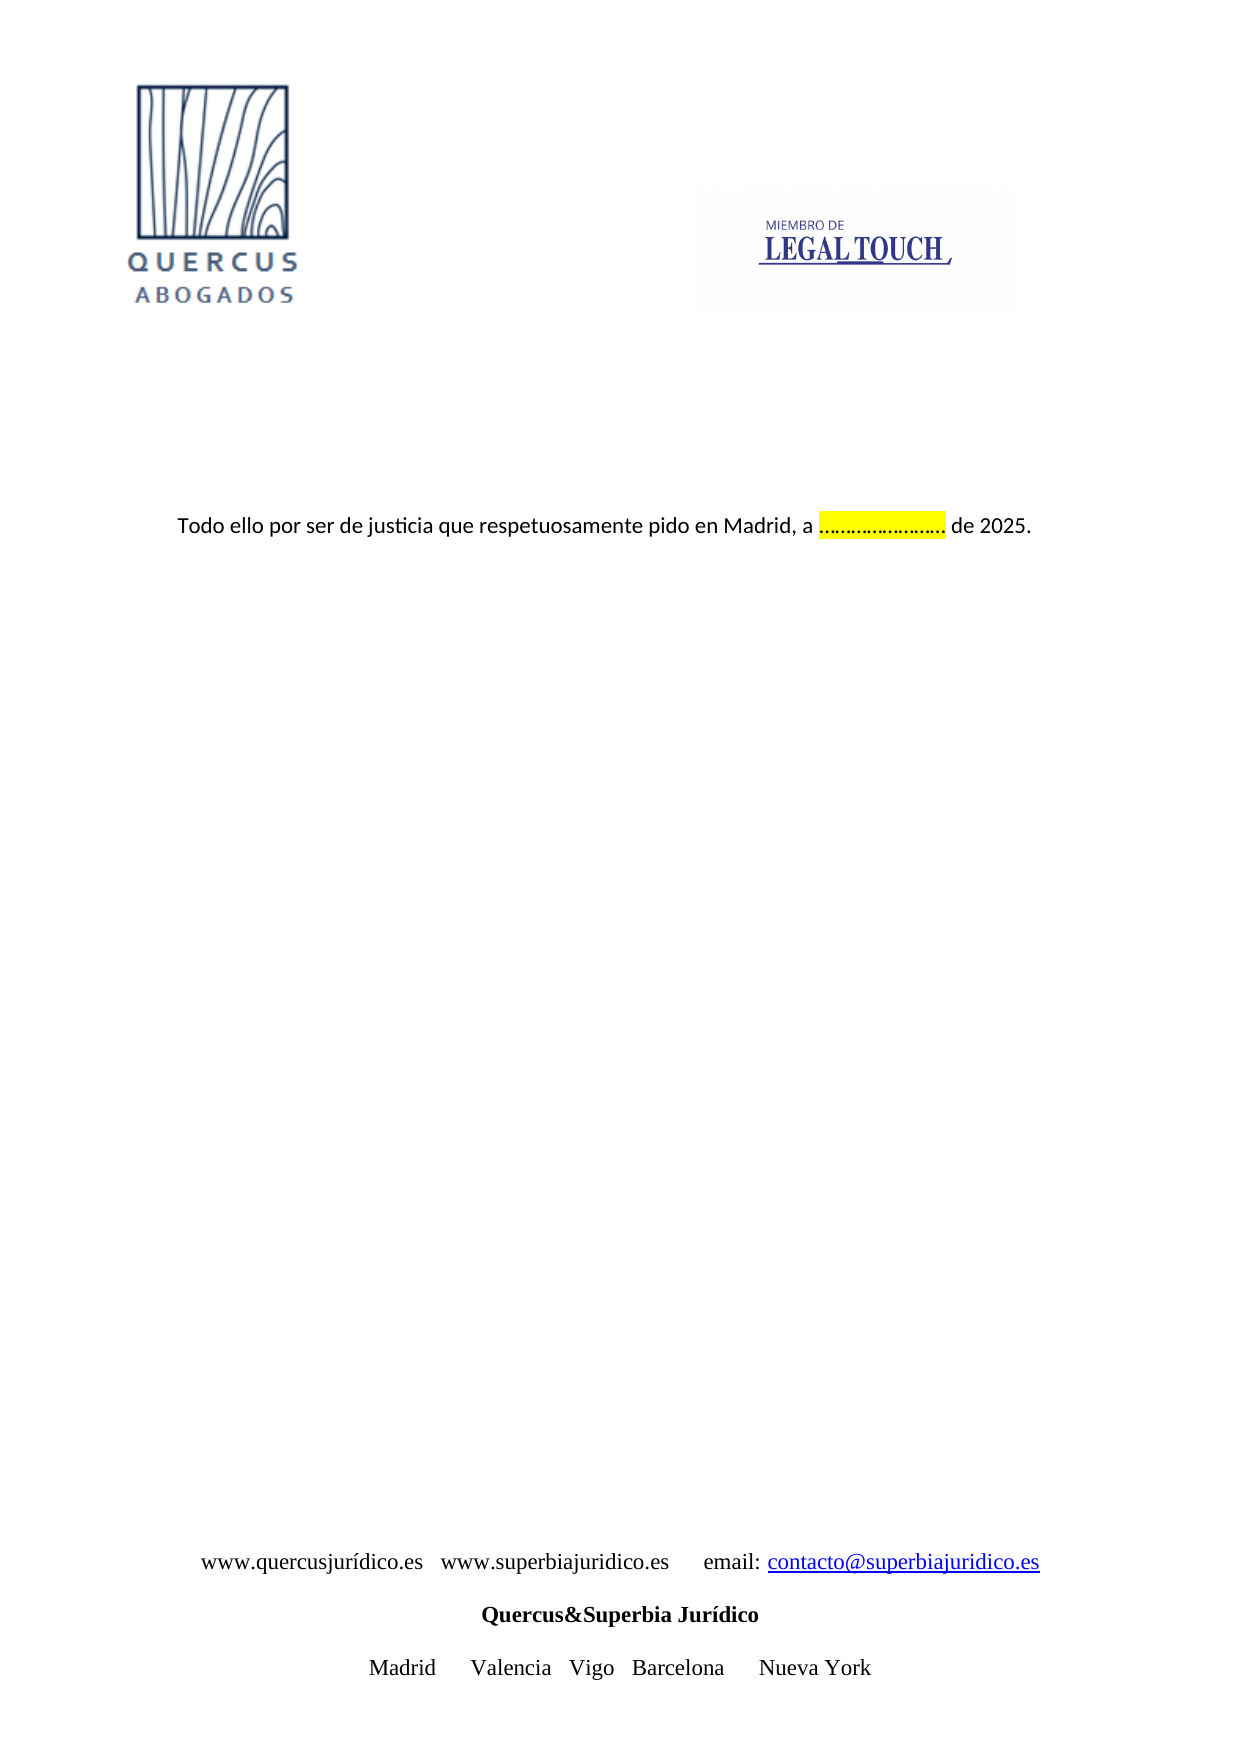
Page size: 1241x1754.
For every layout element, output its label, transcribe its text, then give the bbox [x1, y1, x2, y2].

text Todo ello por ser de justicia que respetuosamente pido en Madrid, a …………………… de 2025. [177, 511, 819, 539]
picture [696, 186, 1015, 314]
picture [125, 80, 311, 314]
